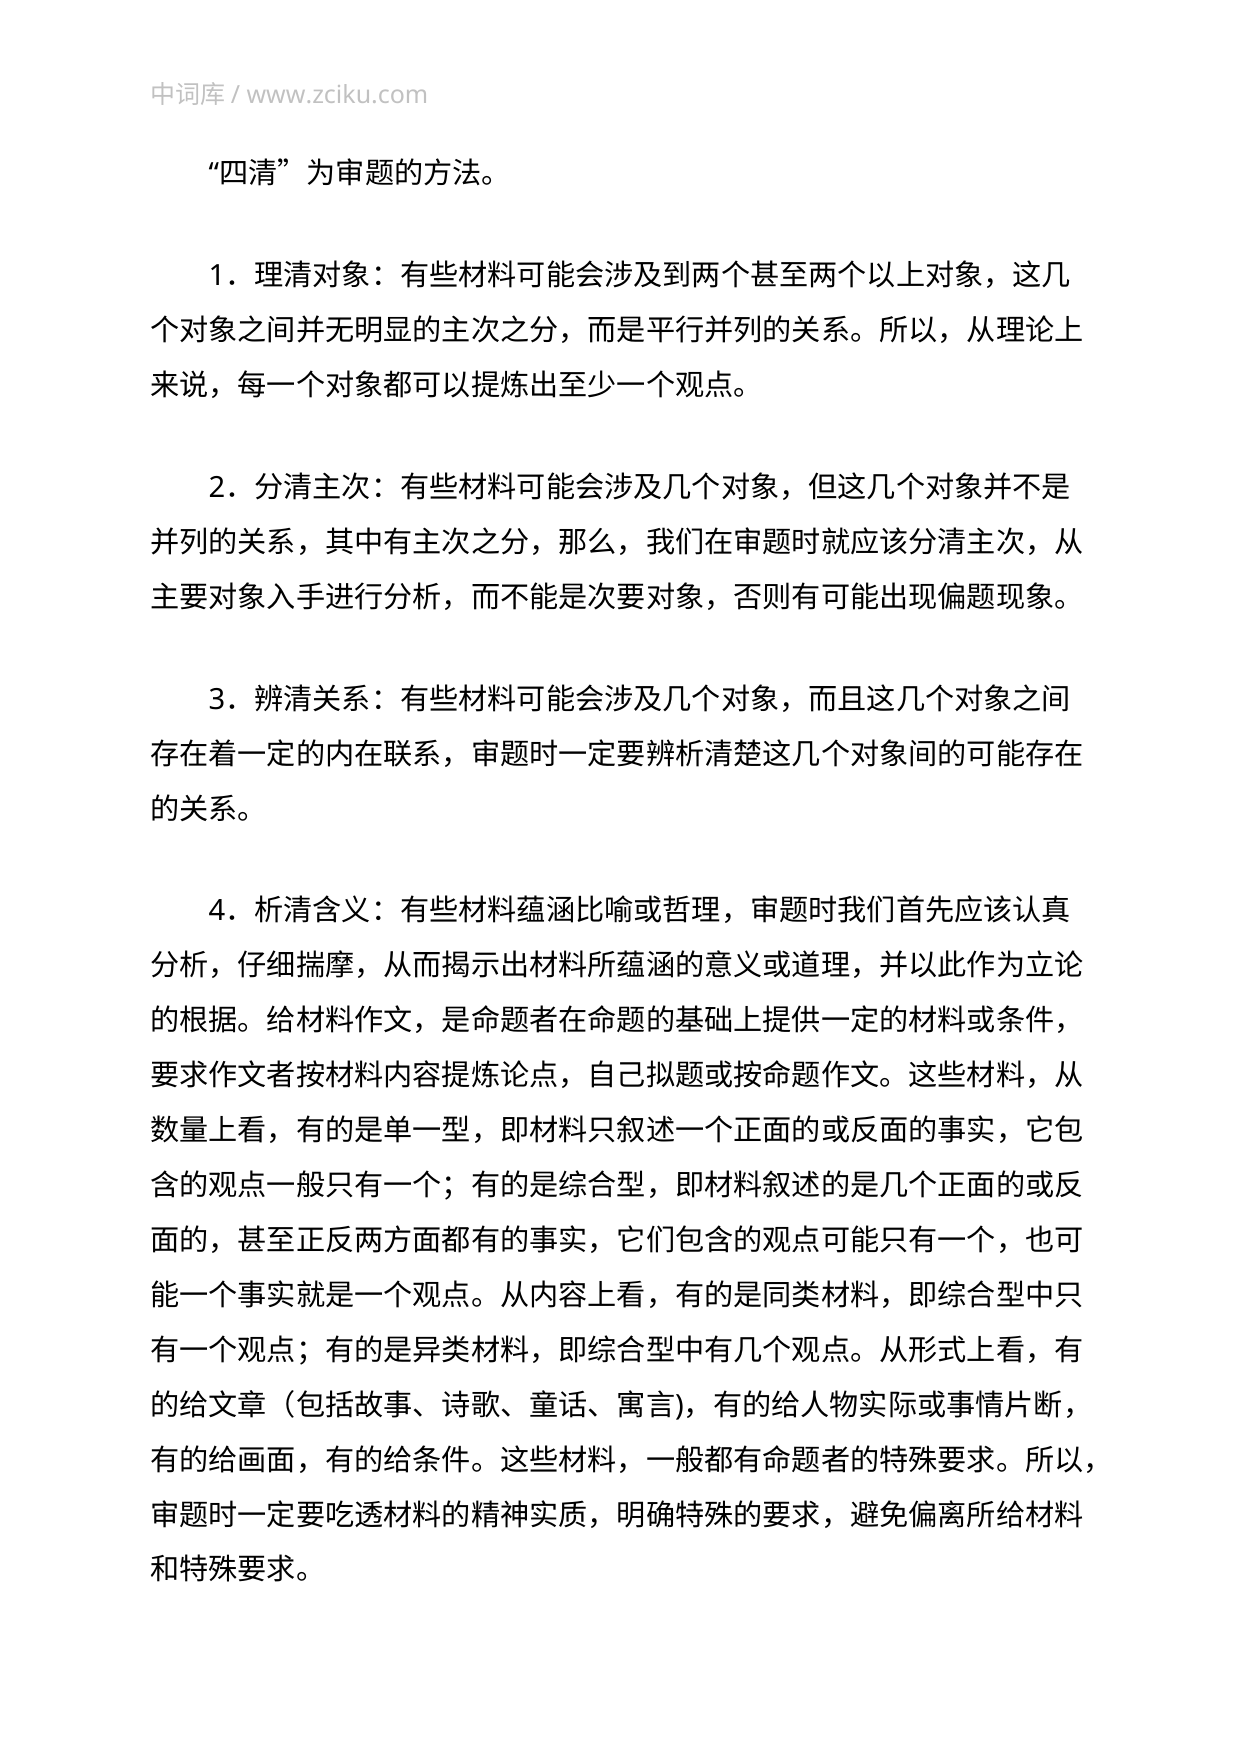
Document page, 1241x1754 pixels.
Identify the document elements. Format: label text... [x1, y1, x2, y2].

text 1．理清对象：有些材料可能会涉及到两个甚至两个以上对象，这几个对象之间并无明显的主次之分，而是平行并列的关系。所以，从理论上来说，每一个对象都可以提炼出至少一个观点。 [150, 252, 1090, 404]
text 3．辨清关系：有些材料可能会涉及几个对象，而且这几个对象之间存在着一定的内在联系，审题时一定要辨析清楚这几个对象间的可能存在的关系。 [150, 675, 1090, 827]
text 2．分清主次：有些材料可能会涉及几个对象，但这几个对象并不是并列的关系，其中有主次之分，那么，我们在审题时就应该分清主次，从主要对象入手进行分析，而不能是次要对象，否则有可能出现偏题现象。 [150, 464, 1090, 616]
text 4．析清含义：有些材料蕴涵比喻或哲理，审题时我们首先应该认真分析，仔细揣摩，从而揭示出材料所蕴涵的意义或道理，并以此作为立论的根据。给材料作文，是命题者在命题的基础上提供一定的材料或条件，要求作文者按材料内容提炼论点，自己拟题或按命题作文。这些材料，从数量上看，有的是单一型，即材料只叙述一个正面的或反面的事实，它包含的观点一般只有一个；有的是综合型，即材料叙述的是几个正面的或反面的，甚至正反两方面都有的事实，它们包含的观点可能只有一个，也可能一个事实就是一个观点。从内容上看，有的是同类材料，即综合型中只有一个观点；有的是异类材料，即综合型中有几个观点。从形式上看，有的给文章（包括故事、诗歌、童话、寓言)，有的给人物实际或事情片断，有的给画面，有的给条件。这些材料，一般都有命题者的特殊要求。所以，审题时一定要吃透材料的精神实质，明确特殊的要求，避免偏离所给材料和特殊要求。 [150, 887, 1090, 1588]
text “四清”为审题的方法。 [150, 150, 1090, 192]
